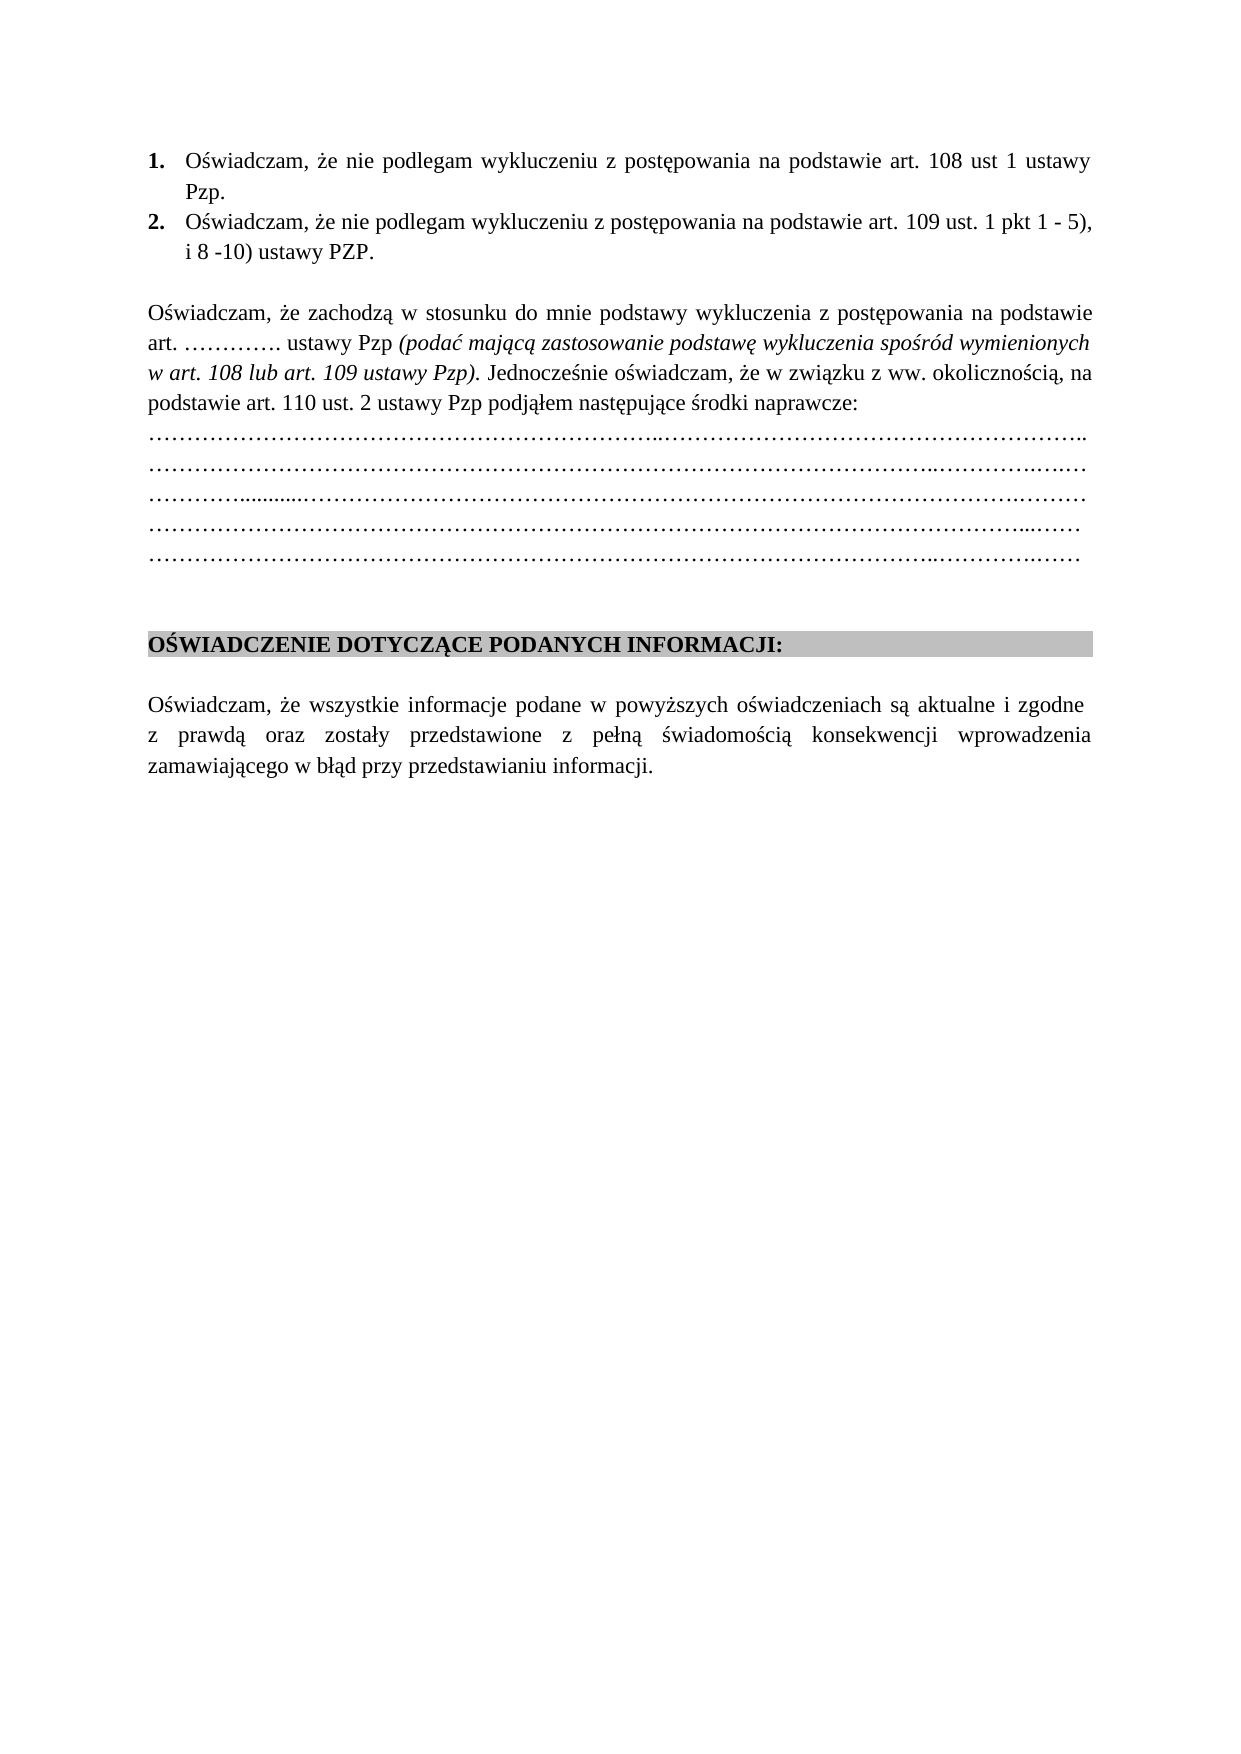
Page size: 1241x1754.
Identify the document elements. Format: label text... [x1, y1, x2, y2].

text OŚWIADCZENIE DOTYCZĄCE PODANYCH INFORMACJI: [148, 631, 1093, 657]
list Oświadczam, że nie podlegam wykluczeniu z postępowania na podstawie art. 109 ust. 1 pkt 1 - 5), i 8 -10) ustawy PZP. [148, 208, 1093, 264]
text Oświadczam, że wszystkie informacje podane w powyższych oświadczeniach są aktualne i zgodne z prawdą oraz zostały przedstawione z pełną świadomością konsekwencji wprowadzenia zamawiającego w błąd przy przedstawianiu informacji. [148, 691, 1093, 778]
text …………………………………………………………..……………………………………………….. [148, 419, 1093, 446]
text Oświadczam, że zachodzą w stosunku do mnie podstawy wykluczenia z postępowania na podstawie art. …………. ustawy Pzp (podać mającą zastosowanie podstawę wykluczenia spośród wymienionych w art. 108 lub art. 109 ustawy Pzp). Jednocześnie oświadczam, że w związku z ww. okolicznością, na podstawie art. 110 ust. 2 ustawy Pzp podjąłem następujące środki naprawcze: [148, 299, 1093, 416]
list Oświadczam, że nie podlegam wykluczeniu z postępowania na podstawie art. 108 ust 1 ustawy Pzp. [148, 148, 1093, 204]
text ……………………………………………………………………………………………………...…… [148, 510, 1093, 536]
text …………………………………………………………………………………………..………….….… [148, 450, 1093, 476]
text …………………………………………………………………………………………..………….…… [148, 540, 1093, 567]
text …………...........………………………………………………………………………………….……… [148, 480, 1093, 506]
